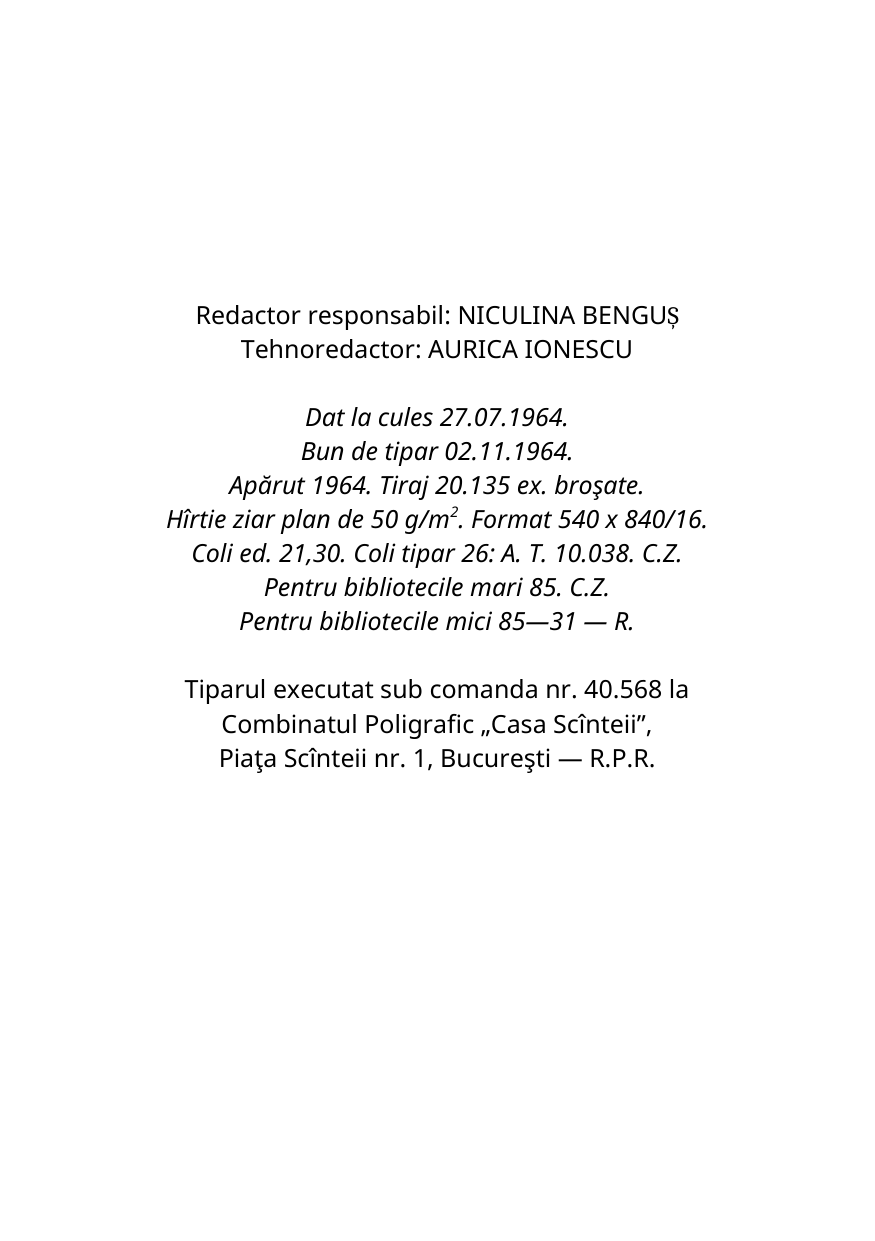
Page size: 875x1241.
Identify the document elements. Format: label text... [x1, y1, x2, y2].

text Coli ed. 21,30. Coli tipar 26: A. T. 10.038. C.Z. [59, 536, 815, 570]
text Pentru bibliotecile mari 85. C.Z. [59, 570, 815, 604]
text Dat la cules 27.07.1964. [59, 400, 815, 434]
text Tiparul executat sub comanda nr. 40.568 la [59, 672, 815, 706]
text Redactor responsabil: NICULINA BENGUȘ [59, 297, 815, 332]
text Tehnoredactor: AURICA IONESCU [59, 332, 815, 366]
text Bun de tipar 02.11.1964. [59, 434, 815, 468]
text Combinatul Poligrafic „Casa Scînteii”, [59, 706, 815, 740]
text Apărut 1964. Tiraj 20.135 ex. broşate. [59, 468, 815, 502]
text Piaţa Scînteii nr. 1, Bucureşti — R.P.R. [59, 740, 815, 774]
text Hîrtie ziar plan de 50 g/m2. Format 540 x 840/16. [59, 502, 815, 536]
text Pentru bibliotecile mici 85—31 — R. [59, 604, 815, 638]
